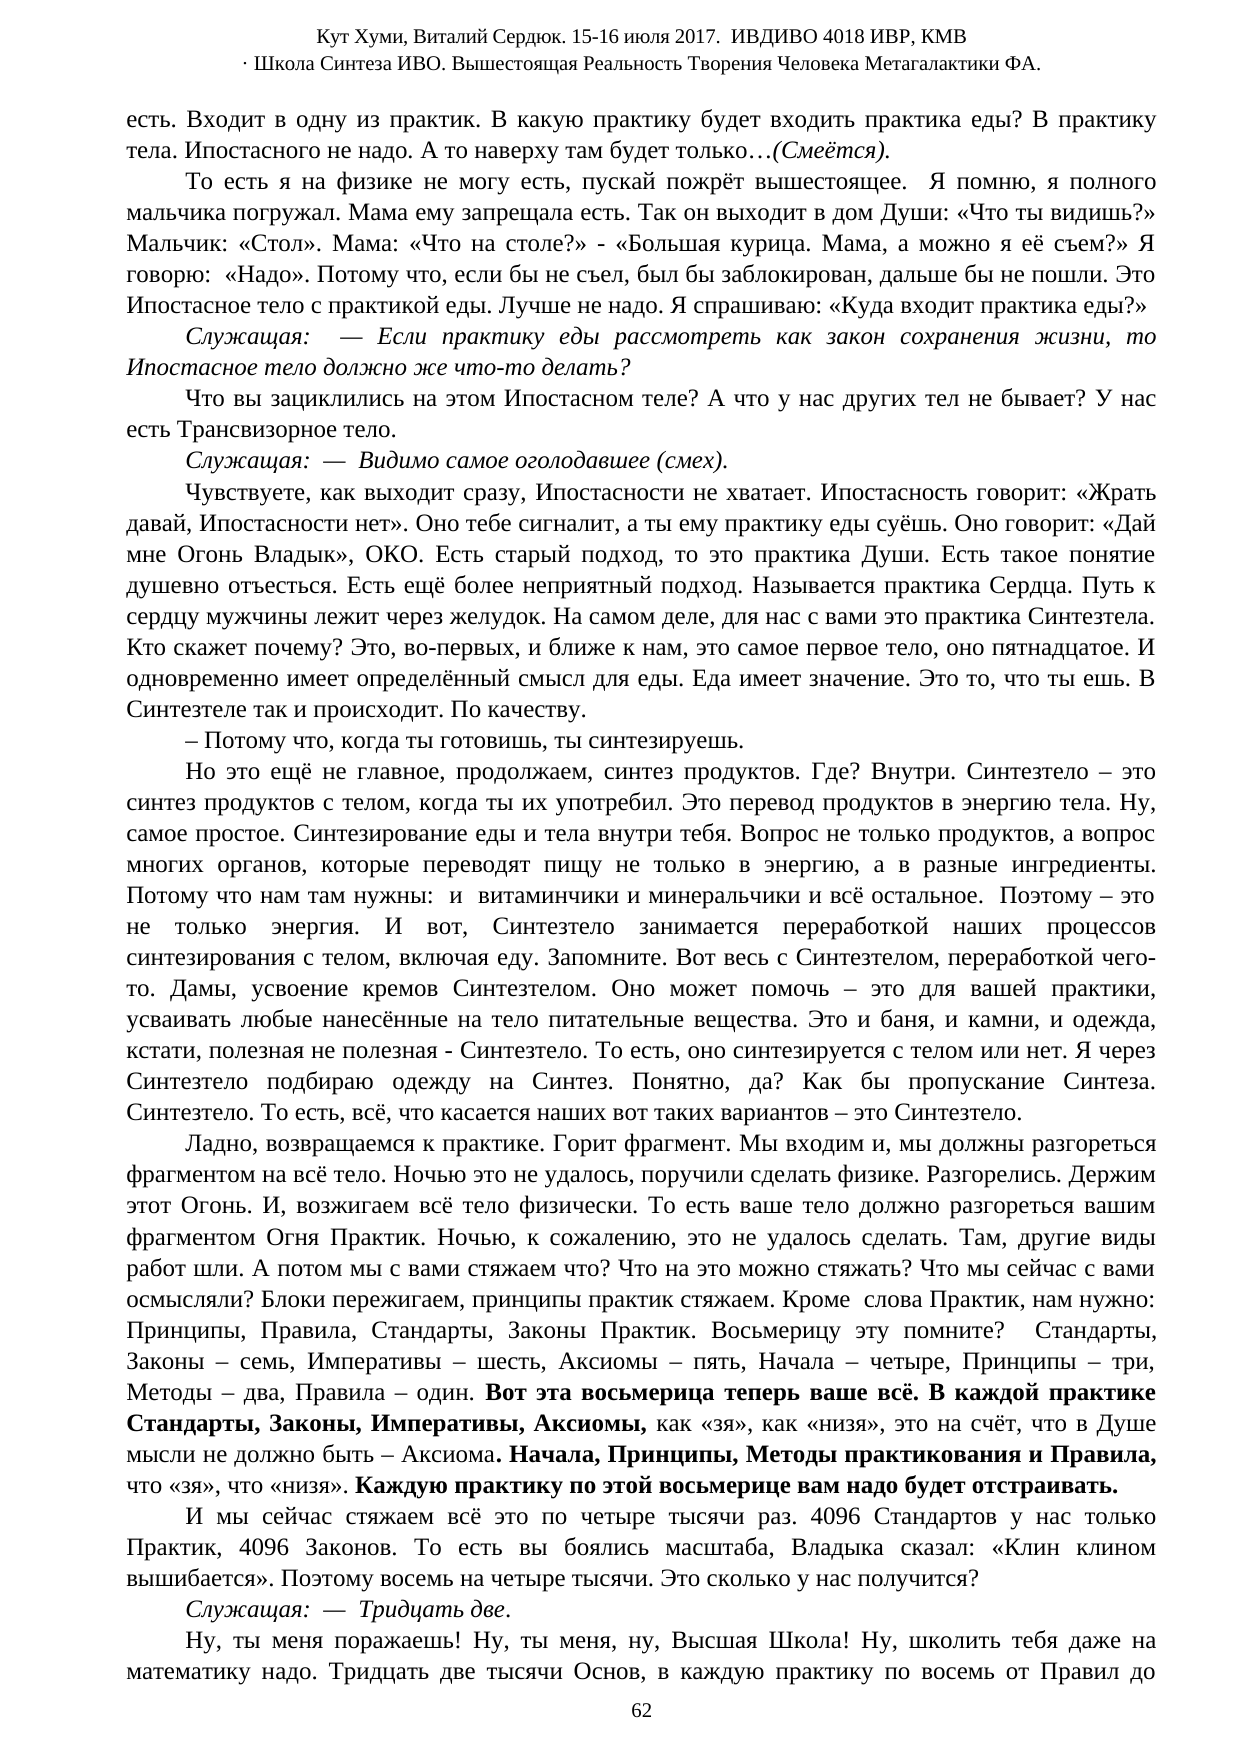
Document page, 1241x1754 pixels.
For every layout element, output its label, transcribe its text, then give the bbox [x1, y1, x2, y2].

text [126, 104, 1157, 164]
text Но это ещё не главное, продолжаем, синтез продуктов. Где? Внутри. Синтезтело – это синтез продуктов с телом, когда ты их употребил. Это перевод продуктов в энергию тела. Ну, самое простое. Синтезирование еды и тела внутри тебя. Вопрос не только продуктов, а вопрос многих органов, которые переводят пищу не только в энергию, а в разные ингредиенты. Потому что нам там нужны: и витаминчики и минеральчики и всё остальное. Поэтому – это не только энергия. И вот, Синтезтело занимается переработкой наших процессов синтезирования с телом, включая еду. Запомните. Вот весь с Синтезтелом, переработкой чего-то. Дамы, усвоение кремов Синтезтелом. Оно может помочь – это для вашей практики, усваивать любые нанесённые на тело питательные вещества. Это и баня, и камни, и одежда, кстати, полезная не полезная - Синтезтело. То есть, оно синтезируется с телом или нет. Я через Синтезтело подбираю одежду на Синтез. Понятно, да? Как бы пропускание Синтеза. Синтезтело. То есть, всё, что касается наших вот таких вариантов – это Синтезтело. [126, 756, 1157, 1126]
text Ладно, возвращаемся к практике. Горит фрагмент. Мы входим и, мы должны разгореться фрагментом на всё тело. Ночью это не удалось, поручили сделать физике. Разгорелись. Держим этот Огонь. И, возжигаем всё тело физически. То есть ваше тело должно разгореться вашим фрагментом Огня Практик. Ночью, к сожалению, это не удалось сделать. Там, другие виды работ шли. А потом мы с вами стяжаем что? Что на это можно стяжать? Что мы сейчас с вами осмысляли? Блоки пережигаем, принципы практик стяжаем. Кроме слова Практик, нам нужно: Принципы, Правила, Стандарты, Законы Практик. Восьмерицу эту помните? Стандарты, Законы – семь, Императивы – шесть, Аксиомы – пять, Начала – четыре, Принципы – три, Методы – два, Правила – один. Вот эта восьмерица теперь ваше всё. В каждой практике Стандарты, Законы, Императивы, Аксиомы, как «зя», как «низя», это на счёт, что в Душе мысли не должно быть – Аксиома. Начала, Принципы, Методы практикования и Правила, что «зя», что «низя». Каждую практику по этой восьмерице вам надо будет отстраивать. [126, 1128, 1157, 1499]
text Служащая: — Видимо самое оголодавшее (смех). [126, 446, 1157, 474]
text – Потому что, когда ты готовишь, ты синтезируешь. [126, 725, 1157, 754]
text Что вы зациклились на этом Ипостасном теле? А что у нас других тел не бывает? У нас есть Трансвизорное тело. [126, 383, 1157, 443]
text То есть я на физике не могу есть, пускай пожрёт вышестоящее. Я помню, я полного мальчика погружал. Мама ему запрещала есть. Так он выходит в дом Души: «Что ты видишь?» Мальчик: «Стол». Мама: «Что на столе?» - «Большая курица. Мама, а можно я её съем?» Я говорю: «Надо». Потому что, если бы не съел, был бы заблокирован, дальше бы не пошли. Это Ипостасное тело с практикой еды. Лучше не надо. Я спрашиваю: «Куда входит практика еды?» [126, 166, 1157, 319]
text Служащая: — Тридцать две. [126, 1594, 1157, 1623]
text Чувствуете, как выходит сразу, Ипостасности не хватает. Ипостасность говорит: «Жрать давай, Ипостасности нет». Оно тебе сигналит, а ты ему практику еды суёшь. Оно говорит: «Дай мне Огонь Владык», ОКО. Есть старый подход, то это практика Души. Есть такое понятие душевно отъесться. Есть ещё более неприятный подход. Называется практика Сердца. Путь к сердцу мужчины лежит через желудок. На самом деле, для нас с вами это практика Синтезтела. Кто скажет почему? Это, во-первых, и ближе к нам, это самое первое тело, оно пятнадцатое. И одновременно имеет определённый смысл для еды. Еда имеет значение. Это то, что ты ешь. В Синтезтеле так и происходит. По качеству. [126, 477, 1157, 723]
text Служащая: — Если практику еды рассмотреть как закон сохранения жизни, то Ипостасное тело должно же что-то делать? [126, 321, 1157, 381]
text И мы сейчас стяжаем всё это по четыре тысячи раз. 4096 Стандартов у нас только Практик, 4096 Законов. То есть вы боялись масштаба, Владыка сказал: «Клин клином вышибается». Поэтому восемь на четыре тысячи. Это сколько у нас получится? [126, 1501, 1157, 1592]
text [126, 1625, 1157, 1685]
